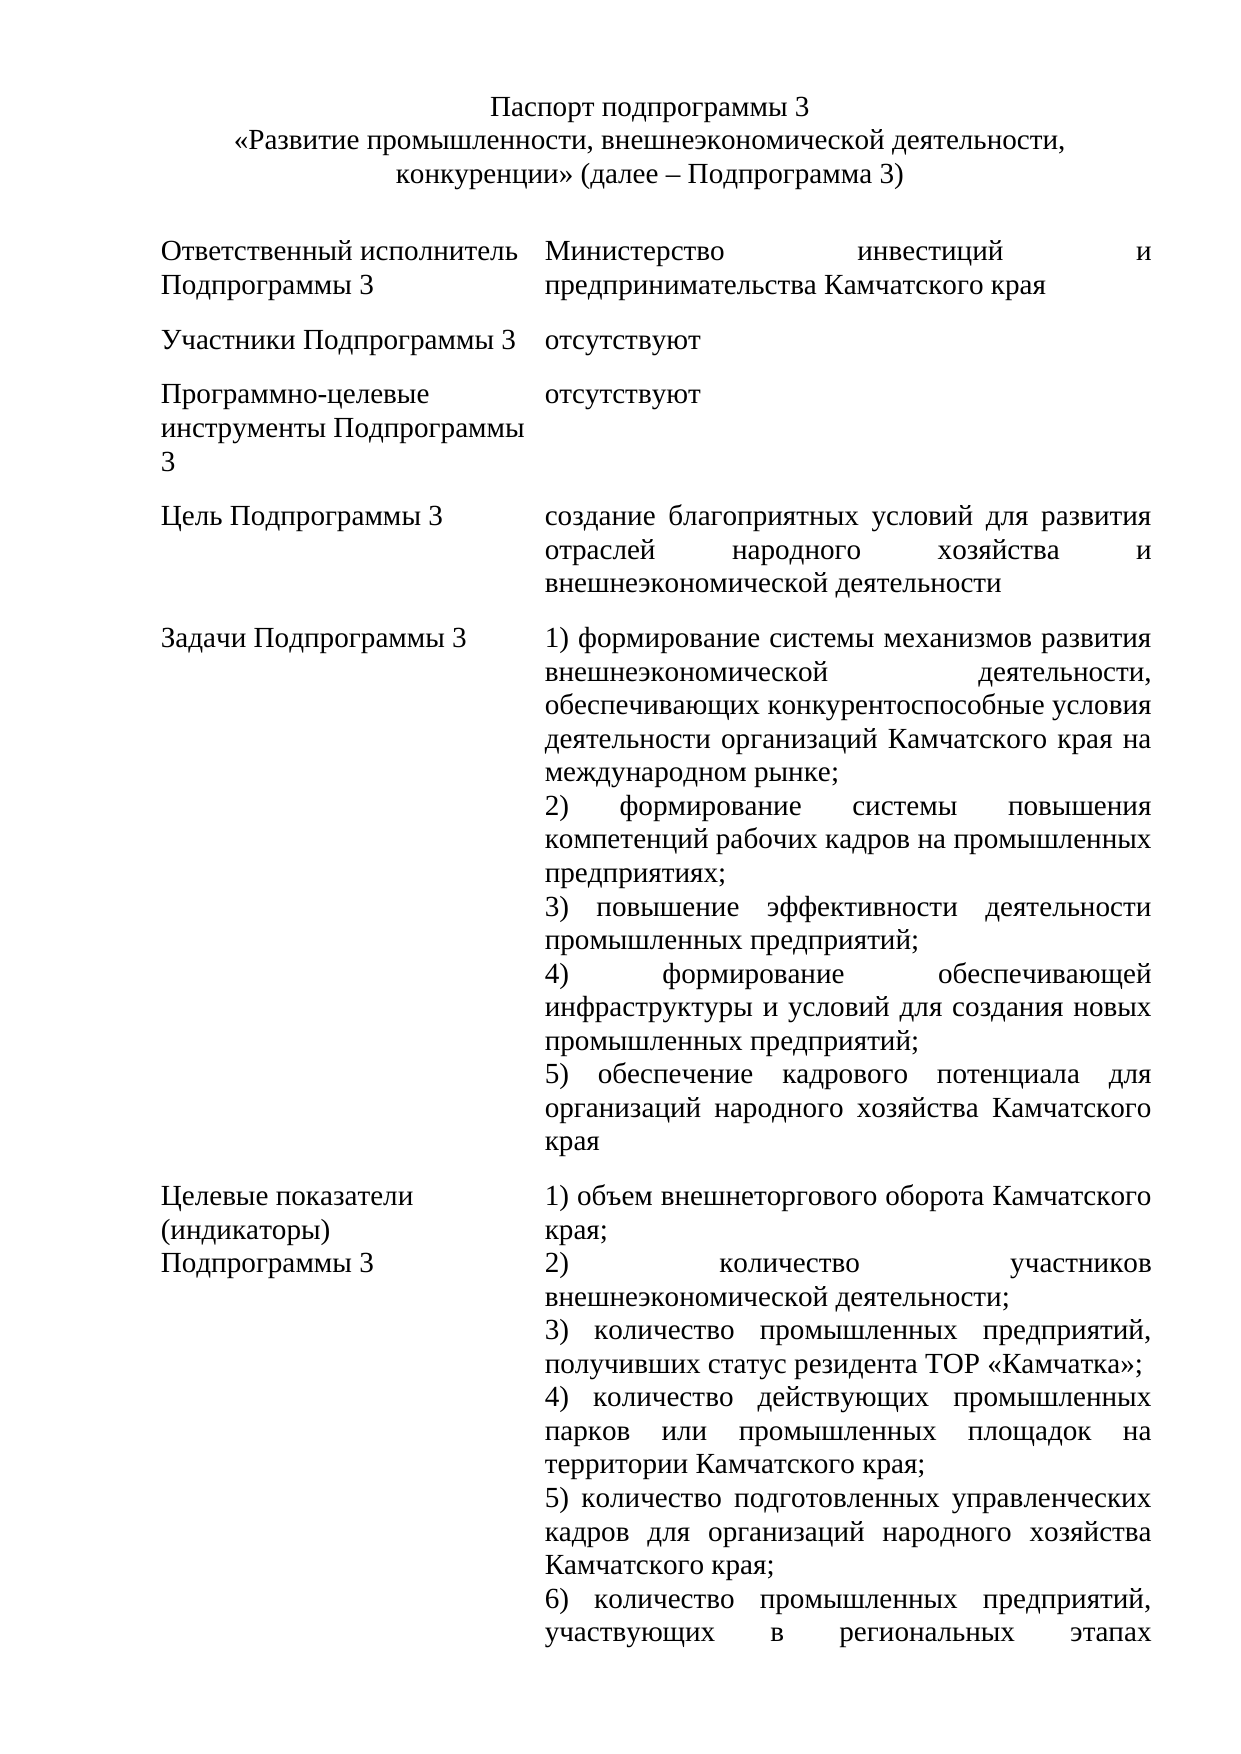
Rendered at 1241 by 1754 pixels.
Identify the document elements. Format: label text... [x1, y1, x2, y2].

table_cell 1) формирование системы механизмов развития внешнеэкономической деятельности, обеспечивающих конкурентоспособные условия деятельности организаций Камчатского края на международном рынке; 2) формирование системы повышения компетенций рабочих кадров на промышленных предприятиях; 3) повышение эффективности деятельности промышленных предприятий; 4) формирование обеспечивающей инфраструктуры и условий для создания новых промышленных предприятий; 5) обеспечение кадрового потенциала для организаций народного хозяйства Камчатского края [538, 610, 1158, 1168]
table_header Ответственный исполнитель Подпрограммы 3 [154, 223, 538, 311]
text конкуренции» (далее – Подпрограмма 3) [148, 156, 1152, 189]
text Паспорт подпрограммы 3 [148, 89, 1152, 122]
table_cell Цель Подпрограммы 3 [154, 488, 538, 610]
table_cell отсутствуют [538, 311, 1158, 366]
table_header Министерство инвестиций и предпринимательства Камчатского края [538, 223, 1158, 311]
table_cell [154, 1168, 538, 1658]
table_cell Задачи Подпрограммы 3 [154, 610, 538, 1168]
table_cell отсутствуют [538, 366, 1158, 488]
table_cell Программно-целевые инструменты Подпрограммы 3 [154, 366, 538, 488]
text «Развитие промышленности, внешнеэкономической деятельности, [148, 122, 1152, 156]
table_cell Участники Подпрограммы 3 [154, 311, 538, 366]
table_cell создание благоприятных условий для развития отраслей народного хозяйства и внешнеэкономической деятельности [538, 488, 1158, 610]
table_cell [538, 1168, 1158, 1658]
